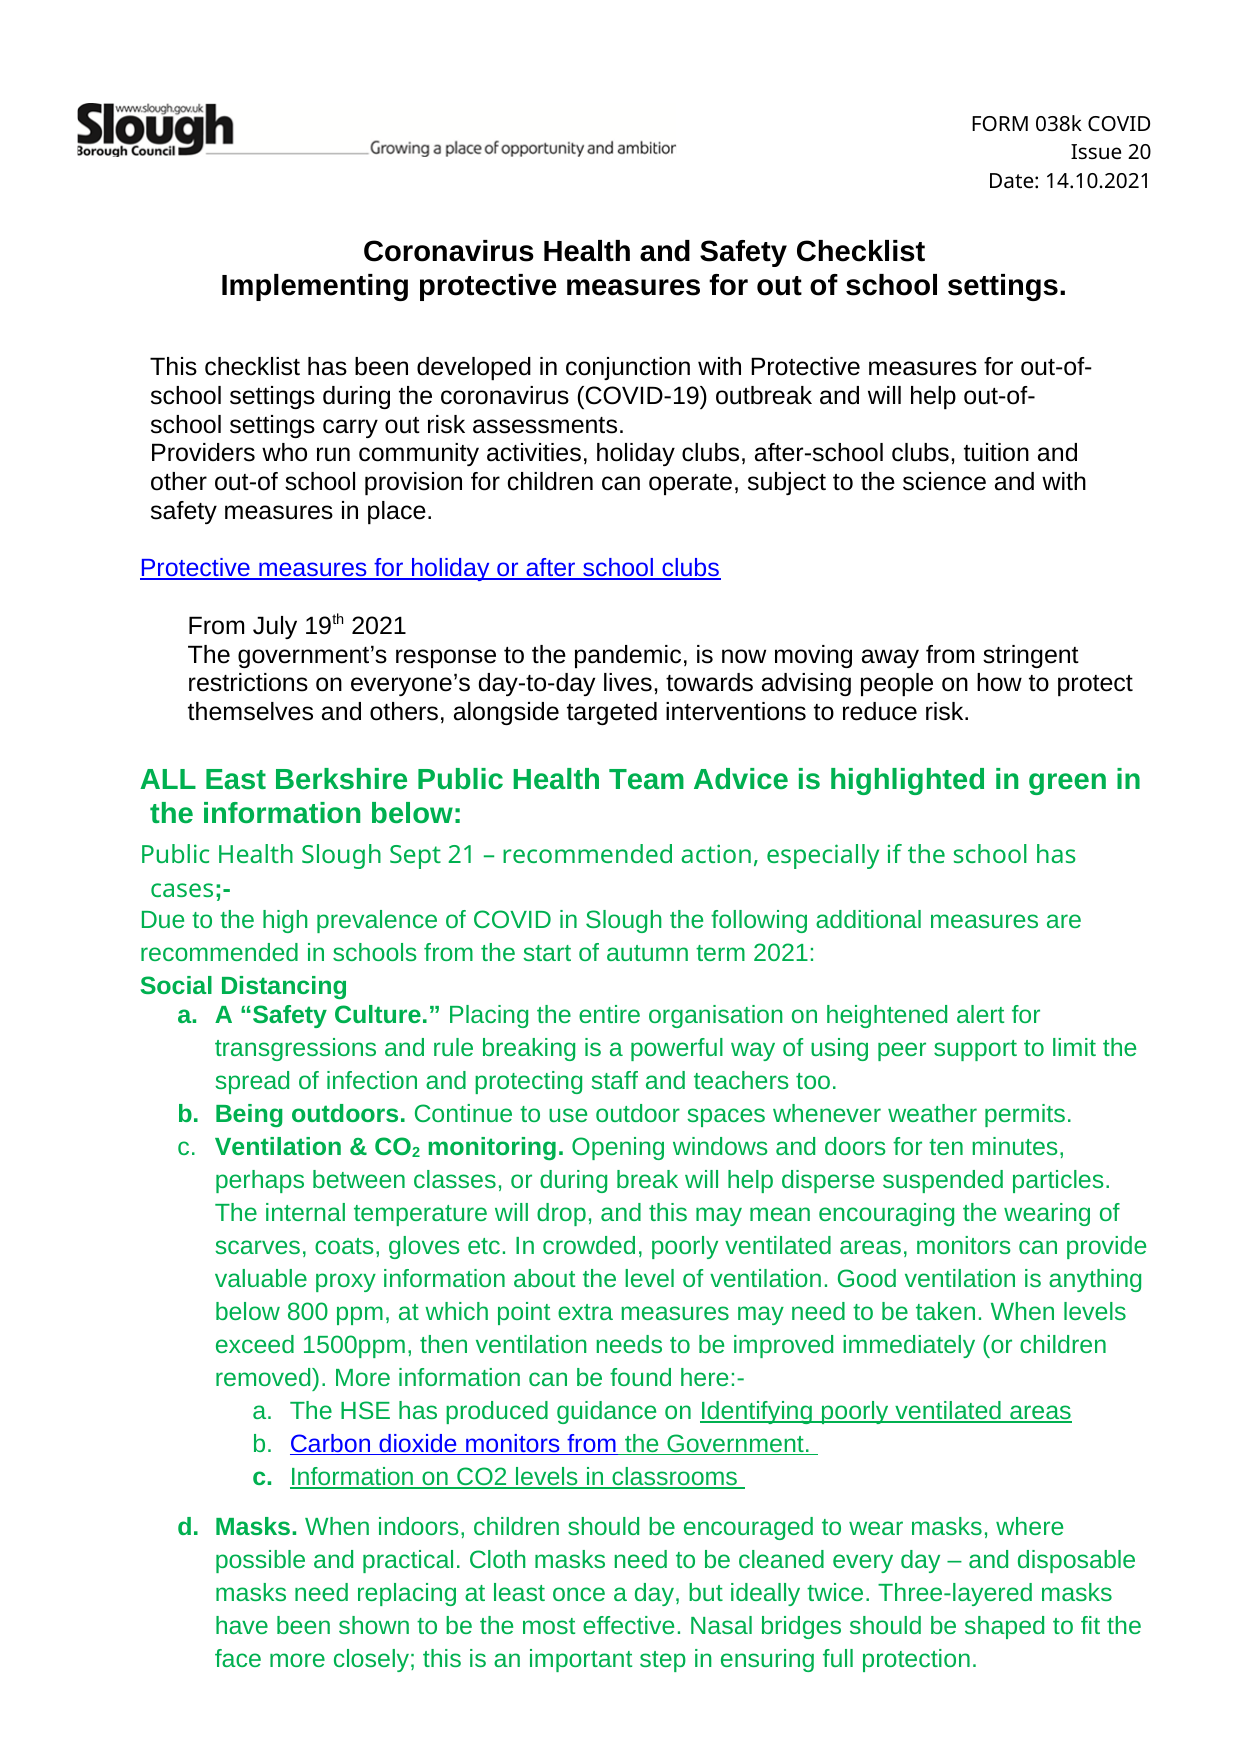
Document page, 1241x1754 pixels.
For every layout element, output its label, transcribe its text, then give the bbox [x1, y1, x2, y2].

list Information on CO2 levels in classrooms [252, 1462, 1151, 1491]
text Issue 20 [139, 137, 1151, 166]
list Masks. When indoors, children should be encouraged to wear masks, where possible and practical. Cloth masks need to be cleaned every day – and disposable masks need replacing at least once a day, but ideally twice. Three-layered masks have been shown to be the most effective. Nasal bridges should be shaped to fit the face more closely; this is an important step in ensuring full protection. [177, 1512, 1151, 1673]
text Date: 14.10.2021 [139, 166, 1151, 194]
text From July 19th 2021 [187, 611, 1151, 639]
list Being outdoors. Continue to use outdoor spaces whenever weather permits. [177, 1099, 1151, 1128]
subtitle Coronavirus Health and Safety Checklist [137, 234, 1151, 267]
list A “Safety Culture.” Placing the entire organisation on heightened alert for transgressions and rule breaking is a powerful way of using peer support to limit the spread of infection and protecting staff and teachers too. [177, 1000, 1151, 1095]
subtitle This checklist has been developed in conjunction with Protective measures for out-of-school settings during the coronavirus (COVID-19) outbreak and will help out-of-school settings carry out risk assessments. [150, 352, 1099, 438]
subtitle Implementing protective measures for out of school settings. [137, 267, 1151, 301]
text FORM 038k COVID [676, 109, 1151, 137]
subtitle Providers who run community activities, holiday clubs, after-school clubs, tuition and other out-of school provision for children can operate, subject to the science and with safety measures in place. [150, 438, 1099, 524]
text Protective measures for holiday or after school clubs [139, 553, 1151, 582]
subtitle Public Health Slough Sept 21 – recommended action, especially if the school has cases;- [139, 837, 1151, 905]
text Due to the high prevalence of COVID in Slough the following additional measures are recommended in schools from the start of autumn term 2021: [139, 905, 1151, 967]
text Social Distancing [139, 971, 1151, 1000]
subtitle ALL East Berkshire Public Health Team Advice is highlighted in green in the information below: [139, 762, 1151, 829]
picture [76, 103, 676, 157]
list The HSE has produced guidance on Identifying poorly ventilated areas [252, 1396, 1151, 1425]
list Ventilation & CO2 monitoring. Opening windows and doors for ten minutes, perhaps between classes, or during break will help disperse suspended particles. The internal temperature will drop, and this may mean encouraging the wearing of scarves, coats, gloves etc. In crowded, poorly ventilated areas, monitors can provide valuable proxy information about the level of ventilation. Good ventilation is anything below 800 ppm, at which point extra measures may need to be taken. When levels exceed 1500ppm, then ventilation needs to be improved immediately (or children removed). More information can be found here:- [177, 1132, 1151, 1392]
text The government’s response to the pandemic, is now moving away from stringent restrictions on everyone’s day-to-day lives, towards advising people on how to protect themselves and others, alongside targeted interventions to reduce risk. [187, 639, 1151, 726]
list Carbon dioxide monitors from the Government. [252, 1429, 1151, 1458]
